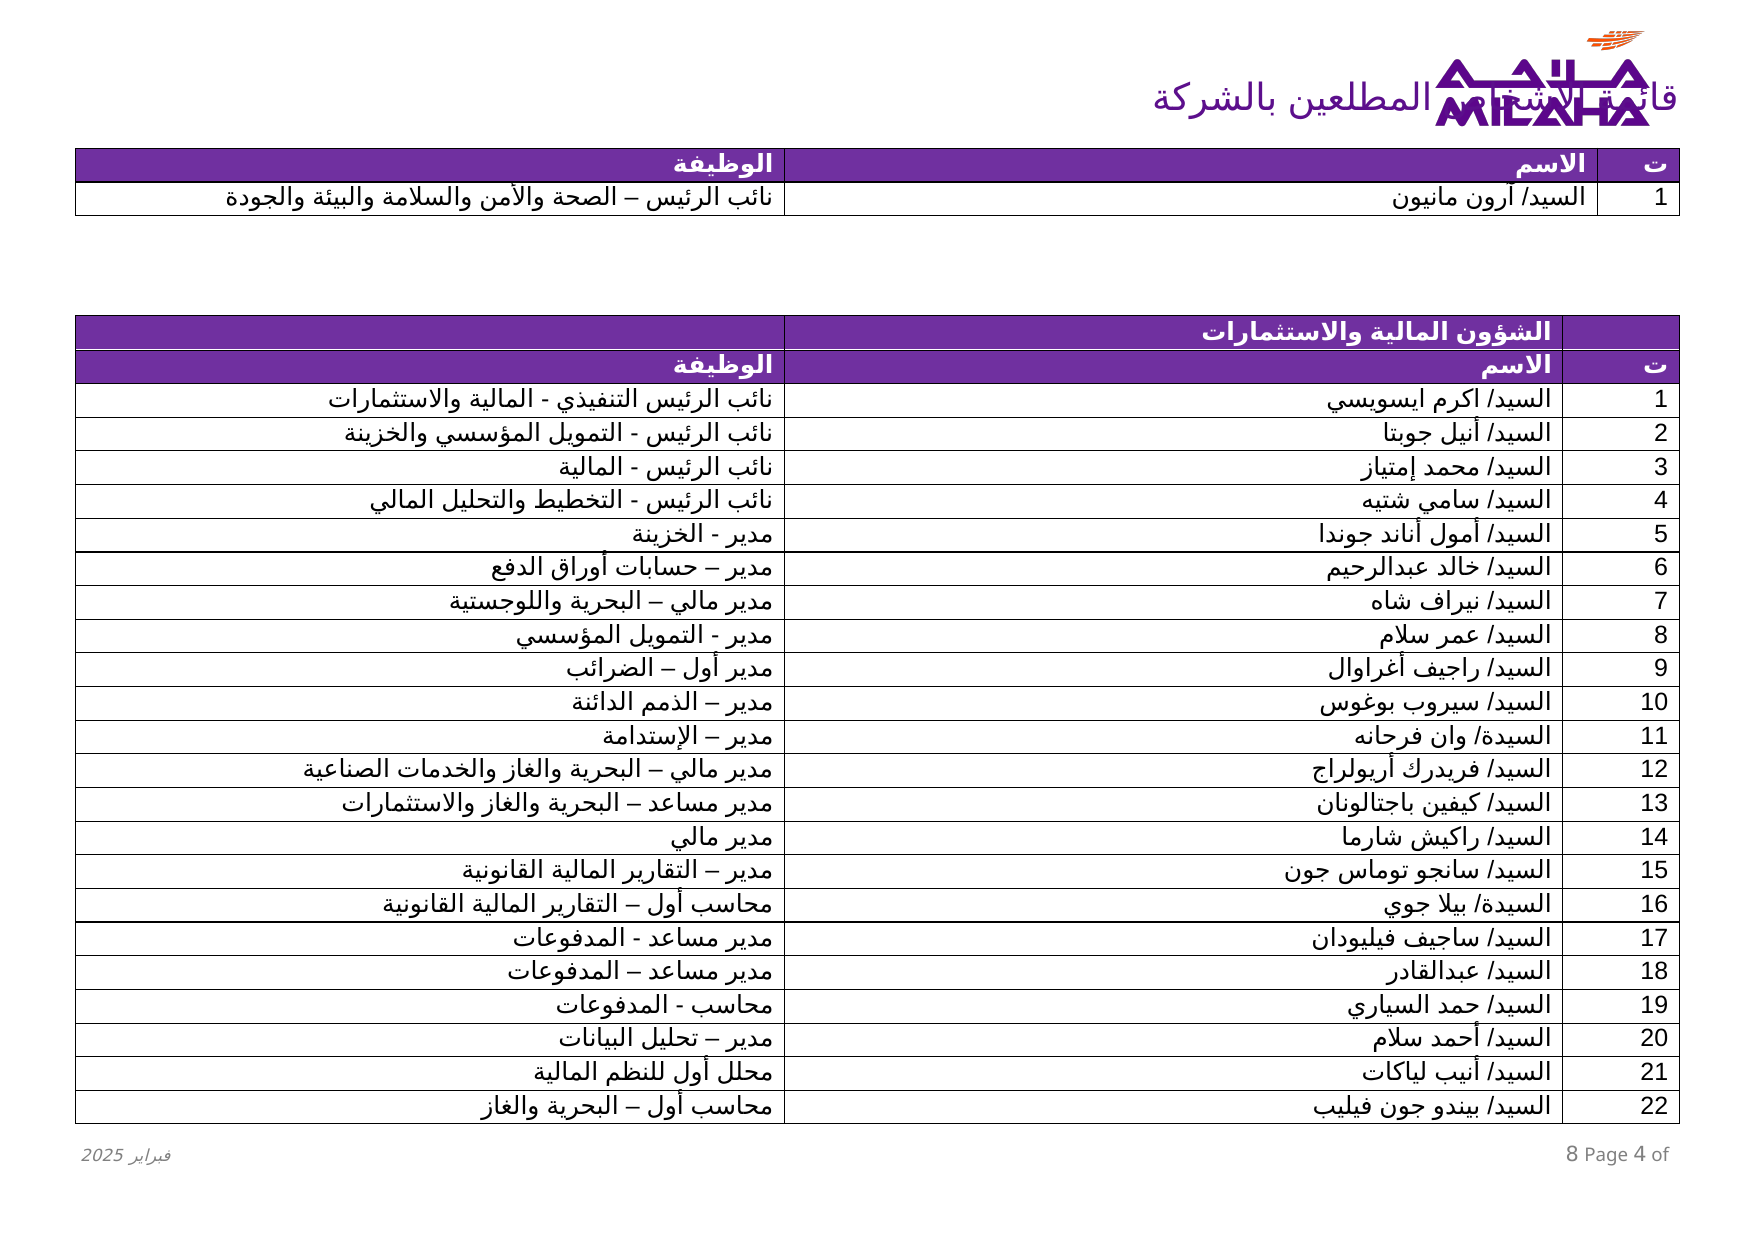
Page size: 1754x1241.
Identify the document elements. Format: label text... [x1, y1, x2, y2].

table_cell 1 [1598, 183, 1679, 215]
table_cell 8 [1563, 620, 1679, 652]
table_cell السيد/ نيراف شاه [785, 586, 1562, 619]
table_cell السيد/ بيندو جون فيليب [785, 1091, 1562, 1123]
table_cell 18 [1563, 956, 1679, 989]
table_cell محلل أول للنظم المالية [76, 1057, 784, 1090]
table_cell 21 [1563, 1057, 1679, 1090]
table_header [1563, 316, 1679, 349]
table_cell مدير – الذمم الدائنة [76, 687, 784, 719]
table_cell مدير – الإستدامة [76, 721, 784, 753]
table_cell السيد/ كيفين باجتالونان [785, 788, 1562, 821]
table_cell 5 [1563, 519, 1679, 551]
table_cell السيد/ سانجو توماس جون [785, 855, 1562, 888]
table_cell 9 [1563, 653, 1679, 686]
table_cell السيد/ ساجيف فيليودان [785, 923, 1562, 955]
table_cell الوظيفة [76, 149, 784, 181]
table_cell مدير مساعد – البحرية والغاز والاستثمارات [76, 788, 784, 821]
table_cell السيد/ آرون مانيون [785, 183, 1597, 215]
table_cell 22 [1563, 1091, 1679, 1123]
table_cell السيد/ سيروب بوغوس [785, 687, 1562, 719]
table_cell مدير – التقارير المالية القانونية [76, 855, 784, 888]
table_cell السيد/ اكرم ايسويسي [785, 384, 1562, 417]
picture [1407, 3, 1678, 148]
table_header [76, 316, 784, 349]
table_cell 10 [1563, 687, 1679, 719]
table_cell السيد/ خالد عبدالرحيم [785, 553, 1562, 585]
table_cell السيد/ أحمد سلام [785, 1024, 1562, 1056]
table_cell 2 [1563, 418, 1679, 450]
table_cell 4 [1563, 485, 1679, 518]
table_cell 20 [1563, 1024, 1679, 1056]
table_cell السيد/ حمد السياري [785, 990, 1562, 1022]
table_header الشؤون المالية والاستثمارات [785, 316, 1562, 349]
table_cell 19 [1563, 990, 1679, 1022]
table_cell الاسم [785, 351, 1562, 383]
table_cell السيدة/ وان فرحانه [785, 721, 1562, 753]
table_cell السيد/ أنيل جوبتا [785, 418, 1562, 450]
table_cell مدير مالي – البحرية والغاز والخدمات الصناعية [76, 754, 784, 787]
table_cell مدير - الخزينة [76, 519, 784, 551]
table_cell مدير مالي [76, 822, 784, 854]
table_cell مدير مساعد – المدفوعات [76, 956, 784, 989]
table_cell 17 [1563, 923, 1679, 955]
table_cell السيدة/ بيلا جوي [785, 889, 1562, 921]
table_cell 11 [1563, 721, 1679, 753]
table_cell 12 [1563, 754, 1679, 787]
table_cell السيد/ أمول أناند جوندا [785, 519, 1562, 551]
table_cell 3 [1563, 451, 1679, 484]
table_cell السيد/ أنيب لياكات [785, 1057, 1562, 1090]
table_cell مدير مساعد - المدفوعات [76, 923, 784, 955]
table_cell مدير – حسابات أوراق الدفع [76, 553, 784, 585]
table_cell السيد/ راكيش شارما [785, 822, 1562, 854]
table_cell محاسب أول – البحرية والغاز [76, 1091, 784, 1123]
table_cell مدير – تحليل البيانات [76, 1024, 784, 1056]
table_cell السيد/ عمر سلام [785, 620, 1562, 652]
table_cell السيد/ عبدالقادر [785, 956, 1562, 989]
table_cell السيد/ سامي شتيه [785, 485, 1562, 518]
table_cell محاسب أول – التقارير المالية القانونية [76, 889, 784, 921]
table_cell نائب الرئيس التنفيذي - المالية والاستثمارات [76, 384, 784, 417]
table_cell مدير أول – الضرائب [76, 653, 784, 686]
table_cell 6 [1563, 553, 1679, 585]
table_cell نائب الرئيس - التخطيط والتحليل المالي [76, 485, 784, 518]
table_cell السيد/ فريدرك أريولراج [785, 754, 1562, 787]
table_cell محاسب - المدفوعات [76, 990, 784, 1022]
table_cell السيد/ محمد إمتياز [785, 451, 1562, 484]
table_cell السيد/ راجيف أغراوال [785, 653, 1562, 686]
table_cell نائب الرئيس - التمويل المؤسسي والخزينة [76, 418, 784, 450]
table_cell 13 [1563, 788, 1679, 821]
table_cell 16 [1563, 889, 1679, 921]
table_cell الاسم [785, 149, 1597, 181]
table_cell 1 [1563, 384, 1679, 417]
table_cell 7 [1563, 586, 1679, 619]
table_cell ت [1598, 149, 1679, 181]
table_cell 14 [1563, 822, 1679, 854]
table_cell نائب الرئيس - المالية [76, 451, 784, 484]
table_cell ت [1563, 351, 1679, 383]
table_cell مدير - التمويل المؤسسي [76, 620, 784, 652]
table_cell مدير مالي – البحرية واللوجستية [76, 586, 784, 619]
table_cell نائب الرئيس – الصحة والأمن والسلامة والبيئة والجودة [76, 183, 784, 215]
table_cell 15 [1563, 855, 1679, 888]
table_cell الوظيفة [76, 351, 784, 383]
